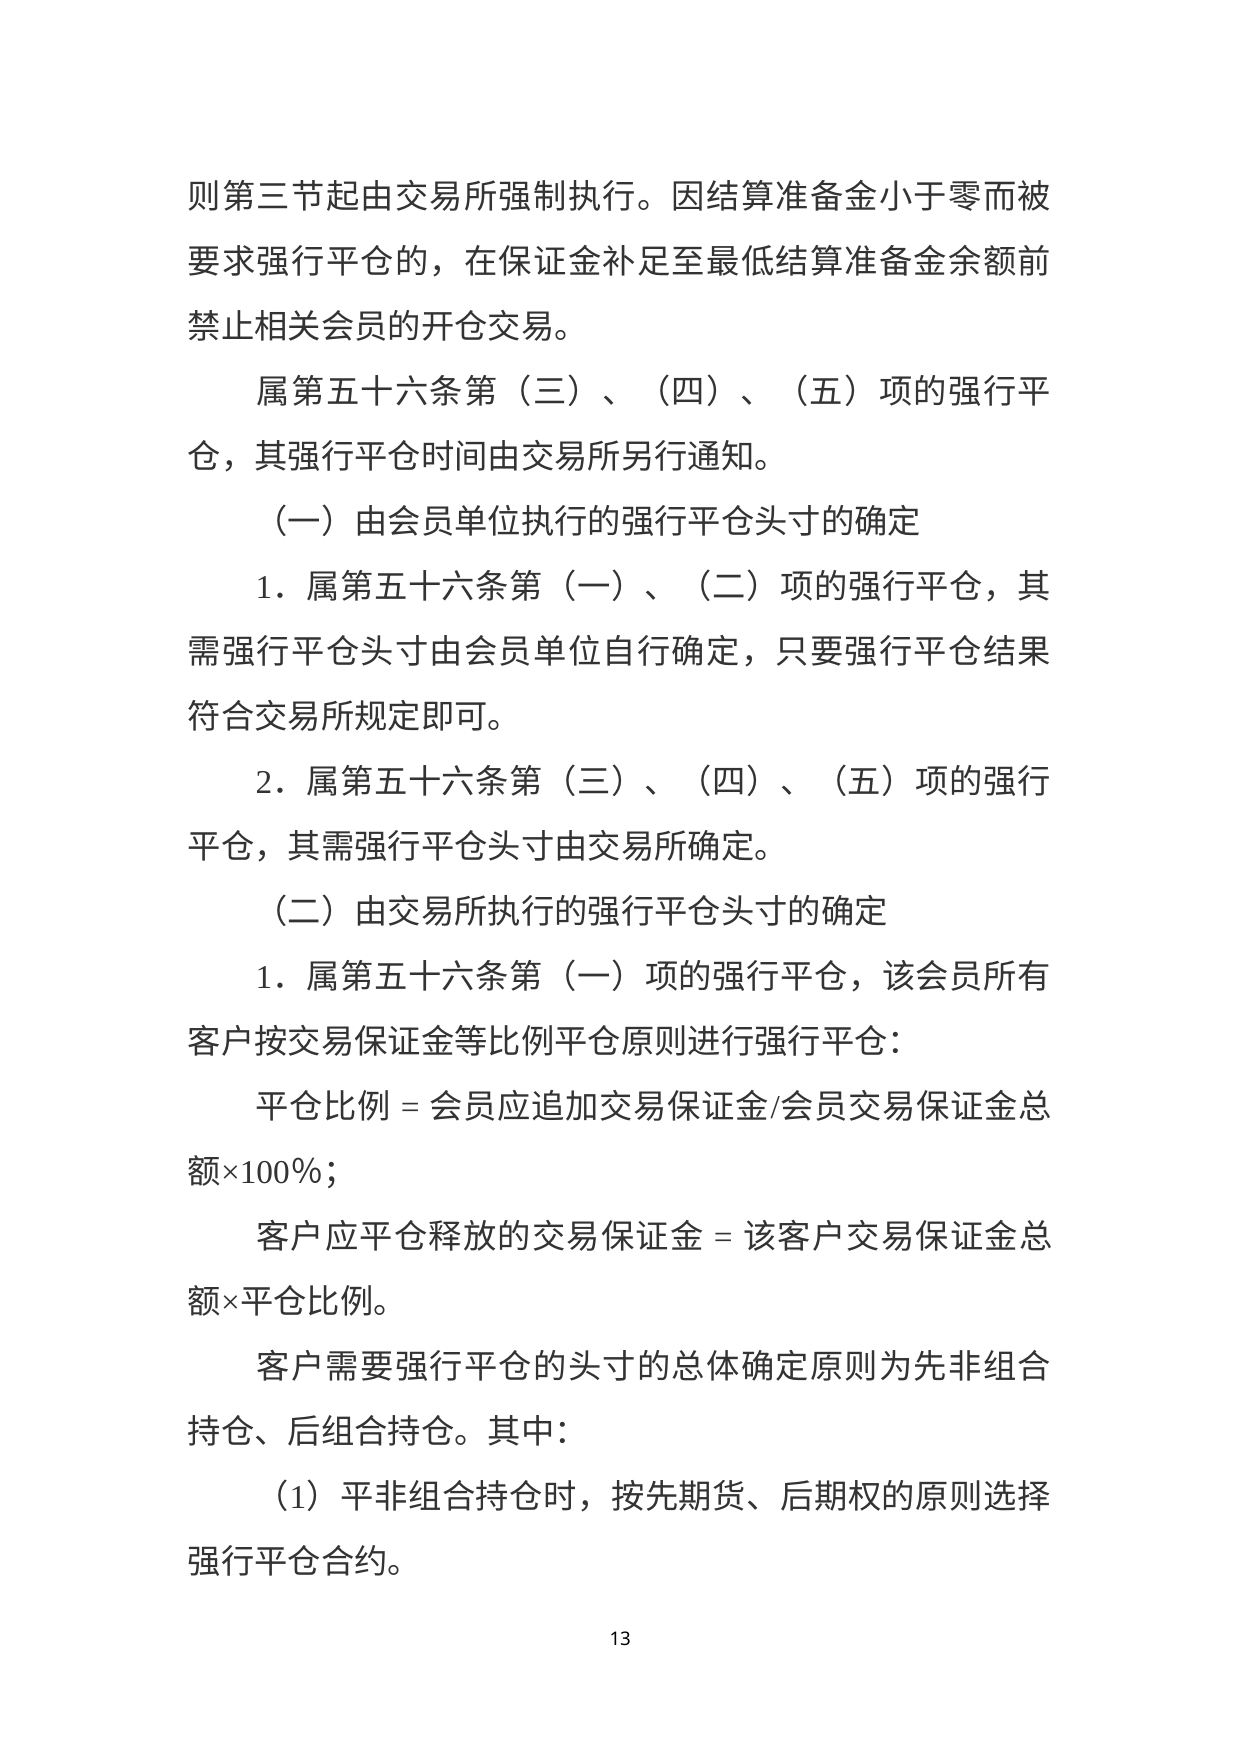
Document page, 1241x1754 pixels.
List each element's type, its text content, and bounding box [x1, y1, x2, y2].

text （1）平非组合持仓时，按先期货、后期权的原则选择强行平仓合约。 [187, 1462, 1053, 1592]
text 1．属第五十六条第（一）项的强行平仓，该会员所有客户按交易保证金等比例平仓原则进行强行平仓： [187, 942, 1053, 1072]
text 平仓比例 = 会员应追加交易保证金/会员交易保证金总额×100％； [187, 1072, 1053, 1202]
text 客户需要强行平仓的头寸的总体确定原则为先非组合持仓、后组合持仓。其中： [187, 1332, 1053, 1462]
text （一）由会员单位执行的强行平仓头寸的确定 [187, 487, 1053, 552]
text （二）由交易所执行的强行平仓头寸的确定 [187, 877, 1053, 942]
text 属第五十六条第（三）、（四）、（五）项的强行平仓，其强行平仓时间由交易所另行通知。 [187, 357, 1053, 487]
text 2．属第五十六条第（三）、（四）、（五）项的强行平仓，其需强行平仓头寸由交易所确定。 [187, 747, 1053, 877]
text 客户应平仓释放的交易保证金 = 该客户交易保证金总额×平仓比例。 [187, 1202, 1053, 1332]
text 1．属第五十六条第（一）、（二）项的强行平仓，其需强行平仓头寸由会员单位自行确定，只要强行平仓结果符合交易所规定即可。 [187, 552, 1053, 747]
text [187, 162, 1053, 357]
